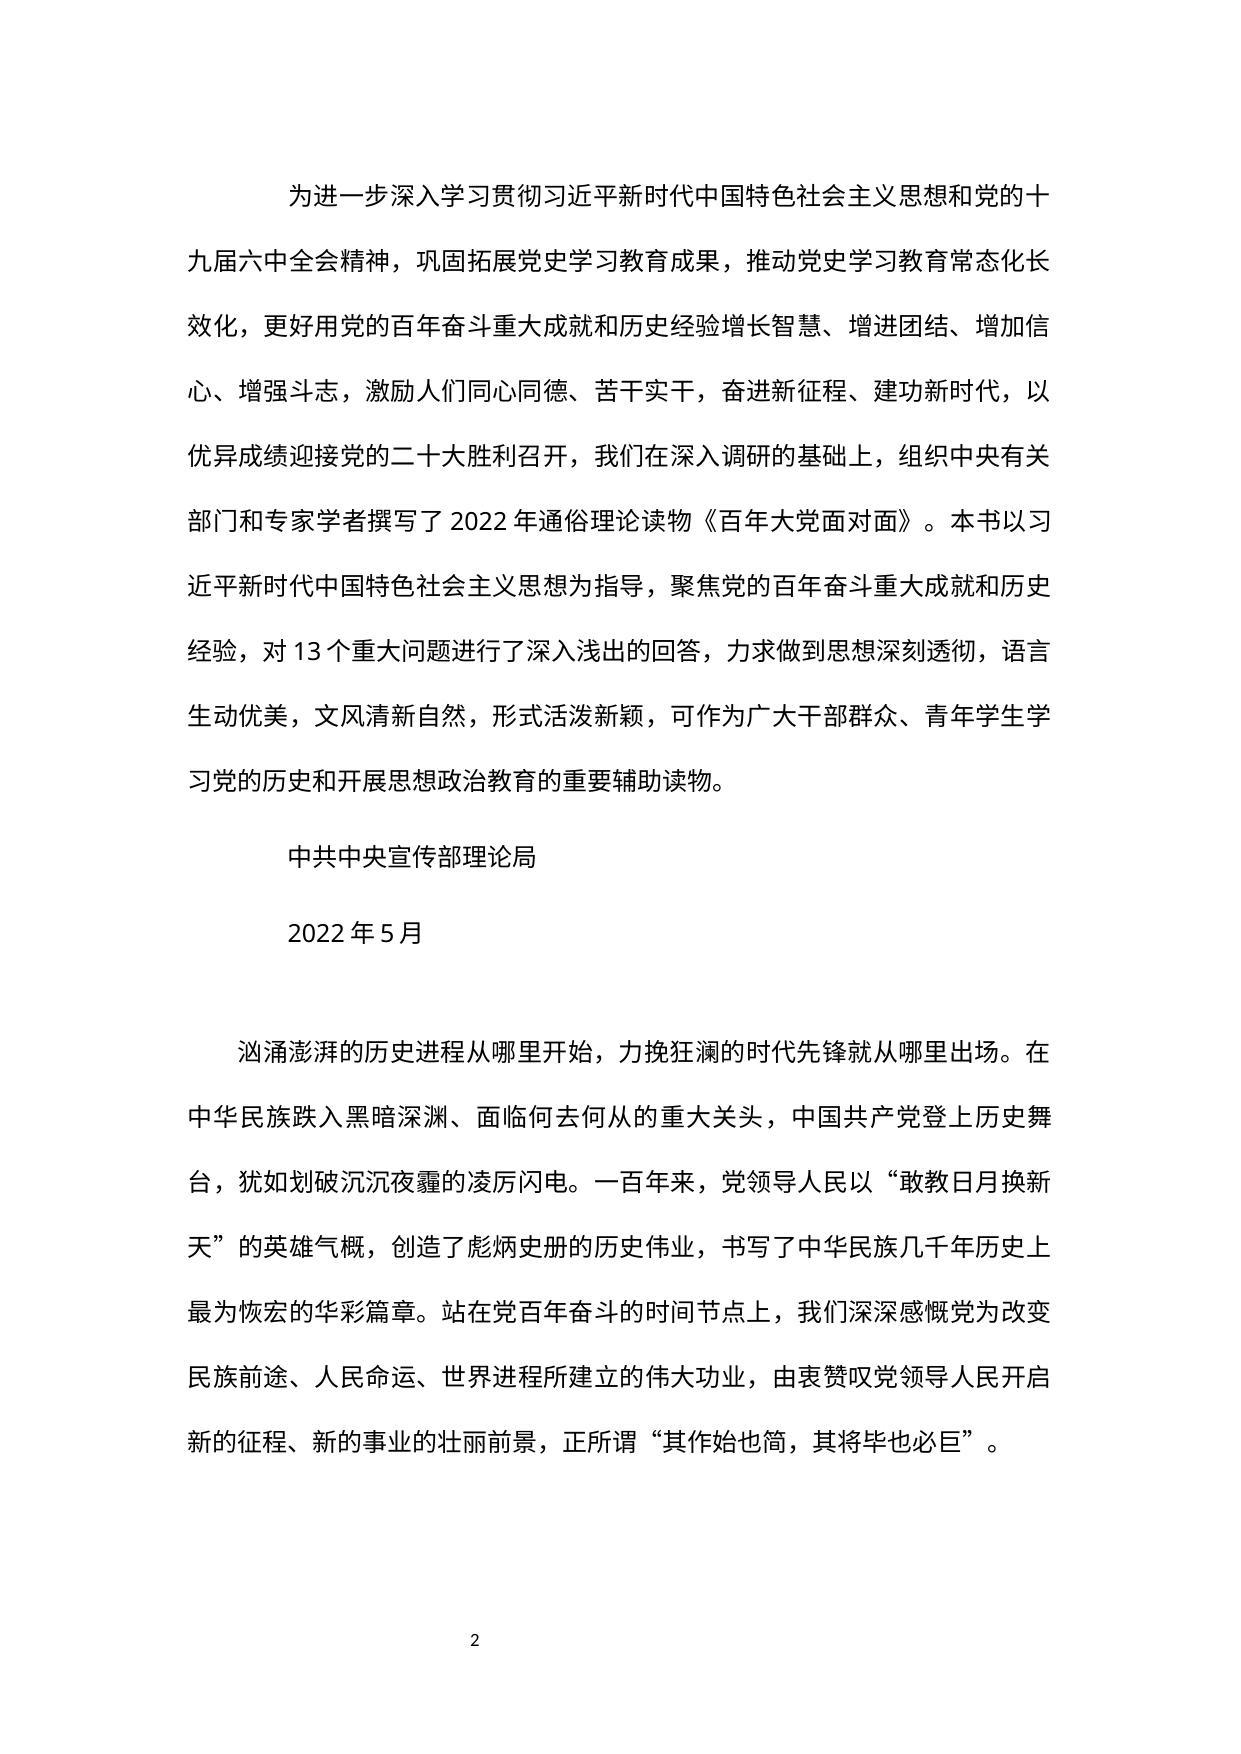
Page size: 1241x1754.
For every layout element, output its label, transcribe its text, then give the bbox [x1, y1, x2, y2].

text 中共中央宣传部理论局 [187, 823, 1053, 888]
text 2022年5月 [187, 899, 1053, 964]
text 汹涌澎湃的历史进程从哪里开始，力挽狂澜的时代先锋就从哪里出场。在中华民族跌入黑暗深渊、面临何去何从的重大关头，中国共产党登上历史舞台，犹如划破沉沉夜霾的凌厉闪电。一百年来，党领导人民以“敢教日月换新天”的英雄气概，创造了彪炳史册的历史伟业，书写了中华民族几千年历史上最为恢宏的华彩篇章。站在党百年奋斗的时间节点上，我们深深感慨党为改变民族前途、人民命运、世界进程所建立的伟大功业，由衷赞叹党领导人民开启新的征程、新的事业的壮丽前景，正所谓“其作始也简，其将毕也必巨”。 [187, 1018, 1053, 1473]
text 为进一步深入学习贯彻习近平新时代中国特色社会主义思想和党的十九届六中全会精神，巩固拓展党史学习教育成果，推动党史学习教育常态化长效化，更好用党的百年奋斗重大成就和历史经验增长智慧、增进团结、增加信心、增强斗志，激励人们同心同德、苦干实干，奋进新征程、建功新时代，以优异成绩迎接党的二十大胜利召开，我们在深入调研的基础上，组织中央有关部门和专家学者撰写了2022年通俗理论读物《百年大党面对面》。本书以习近平新时代中国特色社会主义思想为指导，聚焦党的百年奋斗重大成就和历史经验，对13个重大问题进行了深入浅出的回答，力求做到思想深刻透彻，语言生动优美，文风清新自然，形式活泼新颖，可作为广大干部群众、青年学生学习党的历史和开展思想政治教育的重要辅助读物。 [187, 162, 1053, 812]
